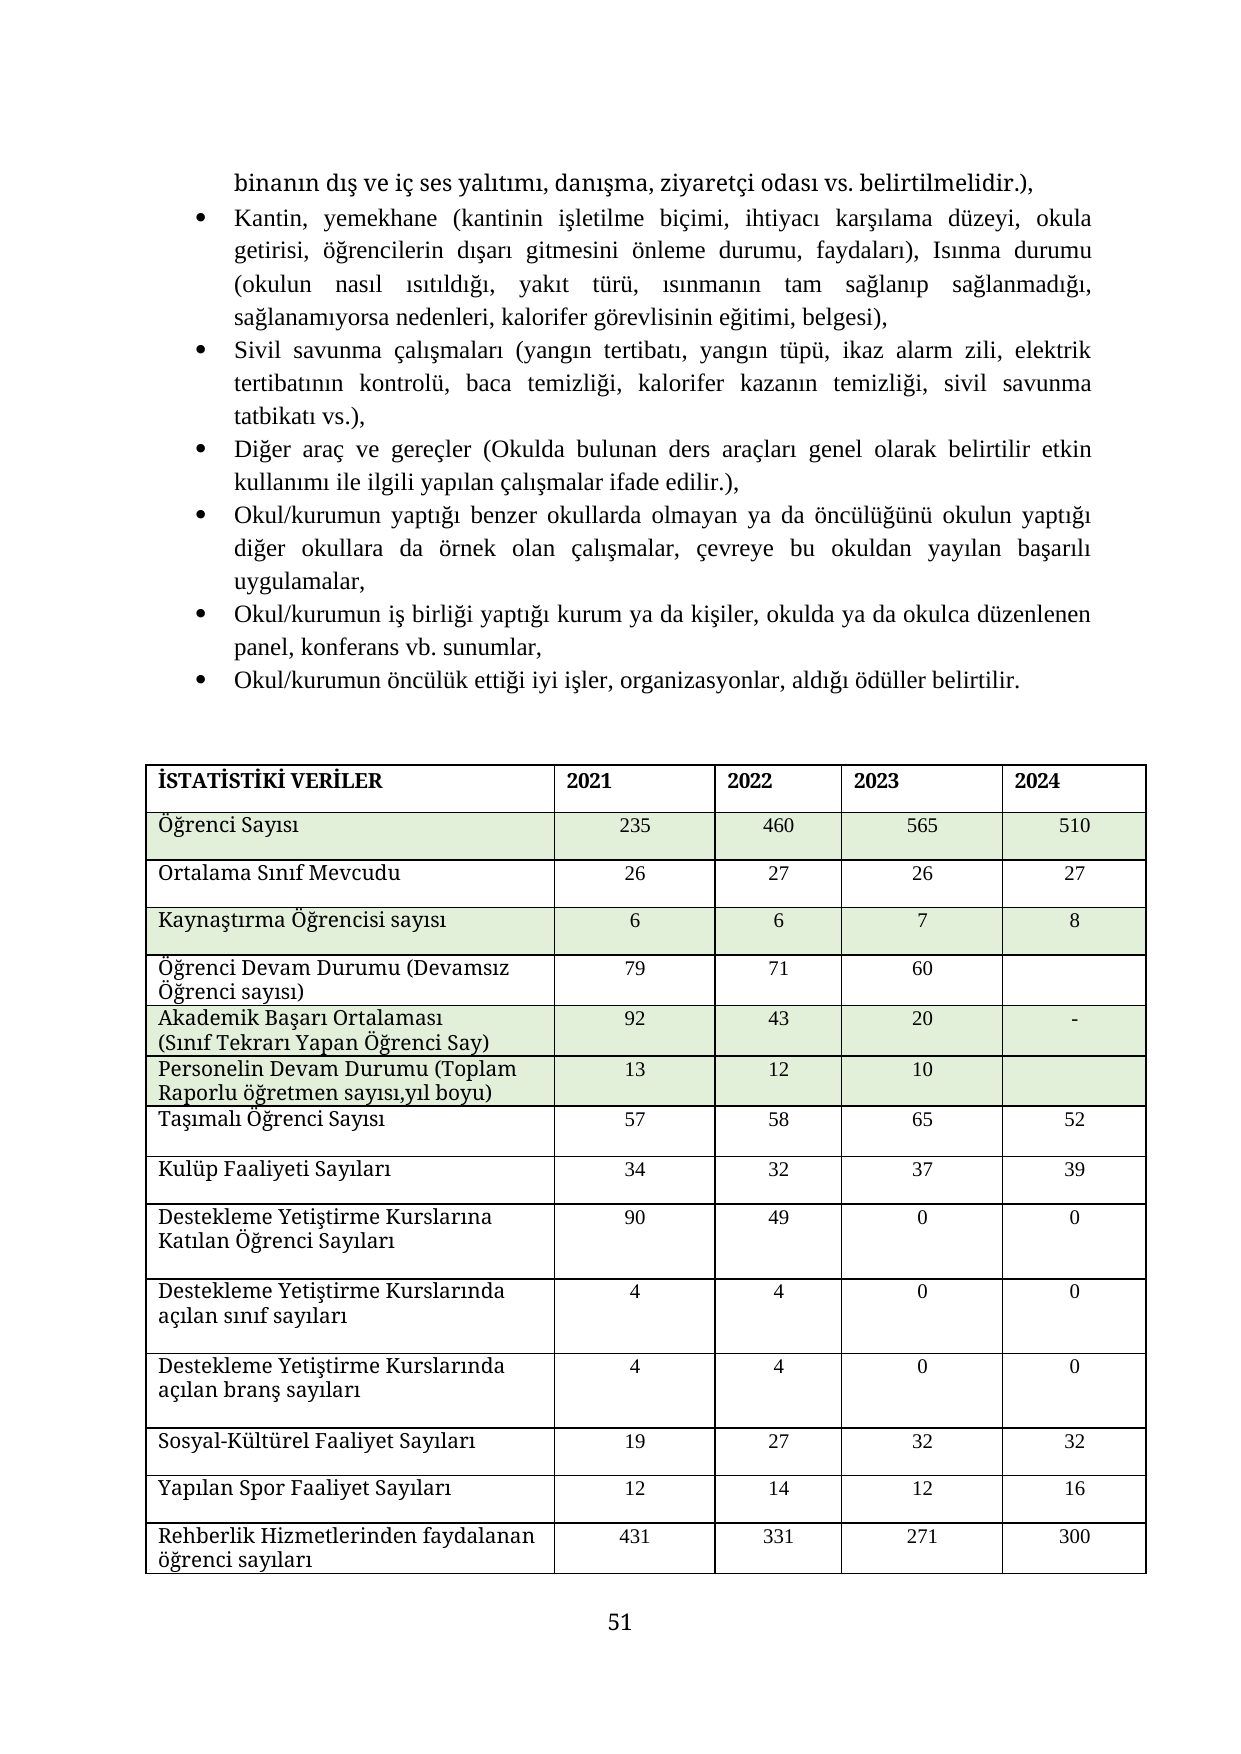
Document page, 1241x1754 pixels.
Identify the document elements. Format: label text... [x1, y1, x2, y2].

table_cell 6 [555, 908, 714, 954]
list Diğer araç ve gereçler (Okulda bulunan ders araçları genel olarak belirtilir etkin kullanımı ile ilgili yapılan çalışmalar ifade edilir.), [196, 434, 1092, 496]
list Okul/kurumun yaptığı benzer okullarda olmayan ya da öncülüğünü okulun yaptığı diğer okullara da örnek olan çalışmalar, çevreye bu okuldan yayılan başarılı uygulamalar, [196, 500, 1092, 594]
table_cell Sosyal-Kültürel Faaliyet Sayıları [147, 1429, 554, 1475]
table_header 2024 [1003, 766, 1145, 812]
table_cell Akademik Başarı Ortalaması (Sınıf Tekrarı Yapan Öğrenci Say) [147, 1006, 554, 1055]
table_cell Kulüp Faaliyeti Sayıları [147, 1157, 554, 1203]
table_cell Yapılan Spor Faaliyet Sayıları [147, 1476, 554, 1522]
table_cell 0 [1003, 1280, 1145, 1352]
table_cell 90 [555, 1205, 714, 1278]
table_cell 235 [555, 813, 714, 859]
table_cell Destekleme Yetiştirme Kurslarına Katılan Öğrenci Sayıları [147, 1205, 554, 1278]
table_cell 4 [716, 1280, 841, 1352]
table_cell Destekleme Yetiştirme Kurslarında açılan branş sayıları [147, 1354, 554, 1427]
table_cell 7 [842, 908, 1002, 954]
table_cell 331 [716, 1524, 841, 1572]
table_cell 27 [716, 861, 841, 907]
list Okul/kurumun iş birliği yaptığı kurum ya da kişiler, okulda ya da okulca düzenlenen panel, konferans vb. sunumlar, [196, 599, 1092, 661]
table_cell 0 [842, 1280, 1002, 1352]
table_cell 60 [842, 956, 1002, 1005]
table_cell 0 [1003, 1205, 1145, 1278]
table_cell 92 [555, 1006, 714, 1055]
list Kantin, yemekhane (kantinin işletilme biçimi, ihtiyacı karşılama düzeyi, okula getirisi, öğrencilerin dışarı gitmesini önleme durumu, faydaları), Isınma durumu (okulun nasıl ısıtıldığı, yakıt türü, ısınmanın tam sağlanıp sağlanmadığı, sağlanamıyorsa nedenleri, kalorifer görevlisinin eğitimi, belgesi), [196, 203, 1092, 330]
table_cell 71 [716, 956, 841, 1005]
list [196, 167, 1092, 198]
table_cell 10 [842, 1057, 1002, 1105]
table_cell 27 [716, 1429, 841, 1475]
list Sivil savunma çalışmaları (yangın tertibatı, yangın tüpü, ikaz alarm zili, elektrik tertibatının kontrolü, baca temizliği, kalorifer kazanın temizliği, sivil savunma tatbikatı vs.), [196, 335, 1092, 429]
table_cell Öğrenci Devam Durumu (Devamsız Öğrenci sayısı) [147, 956, 554, 1005]
table_cell 79 [555, 956, 714, 1005]
table_cell 43 [716, 1006, 841, 1055]
table_cell Öğrenci Sayısı [147, 813, 554, 859]
list Okul/kurumun öncülük ettiği iyi işler, organizasyonlar, aldığı ödüller belirtilir. [196, 665, 1092, 694]
table_cell 0 [842, 1205, 1002, 1278]
table_cell 431 [555, 1524, 714, 1572]
table_cell 12 [716, 1057, 841, 1105]
table_cell Destekleme Yetiştirme Kurslarında açılan sınıf sayıları [147, 1280, 554, 1352]
table_cell 4 [555, 1280, 714, 1352]
table_cell 12 [555, 1476, 714, 1522]
table_cell 26 [555, 861, 714, 907]
table_cell 32 [842, 1429, 1002, 1475]
table_cell Rehberlik Hizmetlerinden faydalanan öğrenci sayıları [147, 1524, 554, 1572]
table_cell [1003, 1057, 1145, 1105]
table_cell 32 [716, 1157, 841, 1203]
table_cell 271 [842, 1524, 1002, 1572]
table_cell 65 [842, 1107, 1002, 1156]
table_cell [1003, 956, 1145, 1005]
table_cell Kaynaştırma Öğrencisi sayısı [147, 908, 554, 954]
table_cell 16 [1003, 1476, 1145, 1522]
table_cell 34 [555, 1157, 714, 1203]
table_cell 26 [842, 861, 1002, 907]
table_cell 37 [842, 1157, 1002, 1203]
table_cell Ortalama Sınıf Mevcudu [147, 861, 554, 907]
table_header 2021 [555, 766, 714, 812]
table_cell Taşımalı Öğrenci Sayısı [147, 1107, 554, 1156]
table_cell 13 [555, 1057, 714, 1105]
table_cell - [1003, 1006, 1145, 1055]
table_header 2022 [716, 766, 841, 812]
table_cell 0 [1003, 1354, 1145, 1427]
table_cell Personelin Devam Durumu (Toplam Raporlu öğretmen sayısı,yıl boyu) [147, 1057, 554, 1105]
table_cell 49 [716, 1205, 841, 1278]
table_cell 12 [842, 1476, 1002, 1522]
table_cell 460 [716, 813, 841, 859]
table_cell 19 [555, 1429, 714, 1475]
table_cell 510 [1003, 813, 1145, 859]
table_cell 4 [555, 1354, 714, 1427]
table_cell 6 [716, 908, 841, 954]
table_cell 27 [1003, 861, 1145, 907]
table_cell 20 [842, 1006, 1002, 1055]
table_header İSTATİSTİKİ VERİLER [147, 766, 554, 812]
table_cell 8 [1003, 908, 1145, 954]
table_cell 0 [842, 1354, 1002, 1427]
table_cell 300 [1003, 1524, 1145, 1572]
table_cell 58 [716, 1107, 841, 1156]
table_cell 565 [842, 813, 1002, 859]
table_header 2023 [842, 766, 1002, 812]
table_cell 32 [1003, 1429, 1145, 1475]
table_cell 52 [1003, 1107, 1145, 1156]
table_cell 4 [716, 1354, 841, 1427]
table_cell 39 [1003, 1157, 1145, 1203]
table_cell 57 [555, 1107, 714, 1156]
table_cell 14 [716, 1476, 841, 1522]
